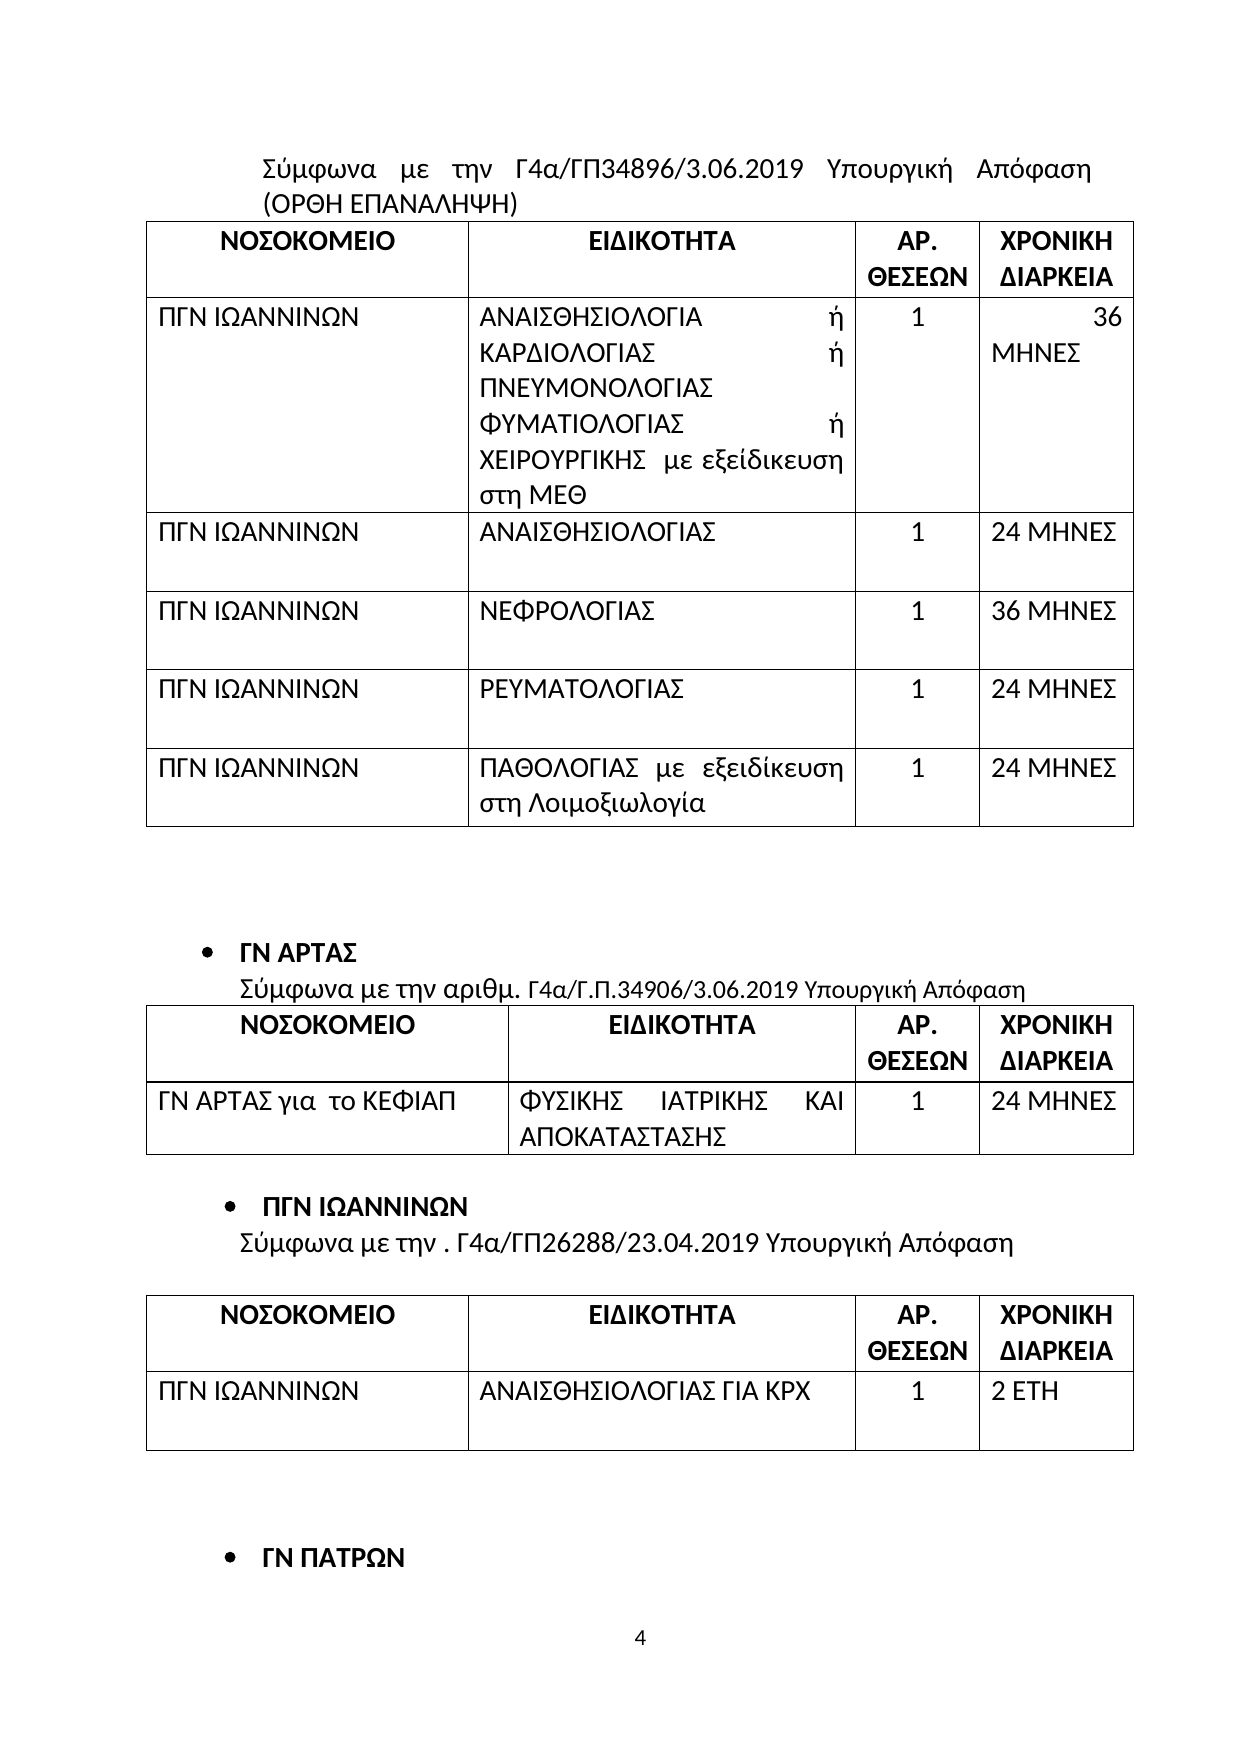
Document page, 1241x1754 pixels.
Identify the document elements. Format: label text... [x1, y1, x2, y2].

table_header ΝΟΣΟΚΟΜΕΙΟ [147, 1296, 468, 1371]
table_cell 1 [856, 670, 979, 748]
table_cell ΠΓΝ ΙΩΑΝΝΙΝΩΝ [147, 592, 468, 669]
table_cell 1 [856, 513, 979, 591]
table_cell 2 ΕΤΗ [980, 1372, 1133, 1450]
table_header ΑΡ. ΘΕΣΕΩΝ [856, 222, 979, 297]
table_header ΕΙΔΙΚΟΤΗΤΑ [469, 1296, 855, 1371]
table_header ΝΟΣΟΚΟΜΕΙΟ [147, 1006, 508, 1081]
table_cell ΠΓΝ ΙΩΑΝΝΙΝΩΝ [147, 1372, 468, 1450]
table_cell ΝΕΦΡΟΛΟΓΙΑΣ [469, 592, 855, 669]
table_cell ΡΕΥΜΑΤΟΛΟΓΙΑΣ [469, 670, 855, 748]
table_cell ΑΝΑΙΣΘΗΣΙΟΛΟΓΙΑ ή ΚΑΡΔΙΟΛΟΓΙΑΣ ή ΠΝΕΥΜΟΝΟΛΟΓΙΑΣ ΦΥΜΑΤΙΟΛΟΓΙΑΣ ή ΧΕΙΡΟΥΡΓΙΚΗΣ με εξείδικευση στη ΜΕΘ [469, 298, 855, 512]
table_cell ΠΓΝ ΙΩΑΝΝΙΝΩΝ [147, 513, 468, 591]
table_cell 36 ΜΗΝΕΣ [980, 592, 1133, 669]
table_cell 24 ΜΗΝΕΣ [980, 749, 1133, 826]
table_cell 1 [856, 298, 979, 512]
table_cell ΑΝΑΙΣΘΗΣΙΟΛΟΓΙΑΣ [469, 513, 855, 591]
table_cell 1 [856, 1083, 979, 1154]
table_cell ΠΓΝ ΙΩΑΝΝΙΝΩΝ [147, 749, 468, 826]
list Σύμφωνα με την αριθμ. Γ4α/Γ.Π.34906/3.06.2019 Υπουργική Απόφαση [240, 970, 1093, 1005]
table_cell ΦΥΣΙΚΗΣ ΙΑΤΡΙΚΗΣ ΚΑΙ ΑΠΟΚΑΤΑΣΤΑΣΗΣ [509, 1083, 855, 1154]
table_header ΧΡΟΝΙΚΗ ΔΙΑΡΚΕΙΑ [980, 222, 1133, 297]
table_cell 1 [856, 592, 979, 669]
list Σύμφωνα με την . Γ4α/ΓΠ26288/23.04.2019 Υπουργική Απόφαση [240, 1224, 1093, 1259]
table_header ΑΡ. ΘΕΣΕΩΝ [856, 1006, 979, 1081]
table_cell 1 [856, 1372, 979, 1450]
table_header ΧΡΟΝΙΚΗ ΔΙΑΡΚΕΙΑ [980, 1296, 1133, 1371]
table_cell ΠΓΝ ΙΩΑΝΝΙΝΩΝ [147, 298, 468, 512]
list Σύμφωνα με την Γ4α/ΓΠ34896/3.06.2019 Υπουργική Απόφαση (ΟΡΘΗ ΕΠΑΝΑΛΗΨΗ) [262, 150, 1093, 221]
table_cell 24 ΜΗΝΕΣ [980, 513, 1133, 591]
table_cell 24 ΜΗΝΕΣ [980, 670, 1133, 748]
list ΓΝ ΑΡΤΑΣ [202, 934, 1093, 970]
table_cell ΠΑΘΟΛΟΓΙΑΣ με εξειδίκευση στη Λοιμοξιωλογία [469, 749, 855, 826]
table_header ΑΡ. ΘΕΣΕΩΝ [856, 1296, 979, 1371]
table_cell ΠΓΝ ΙΩΑΝΝΙΝΩΝ [147, 670, 468, 748]
table_header ΝΟΣΟΚΟΜΕΙΟ [147, 222, 468, 297]
table_cell 1 [856, 749, 979, 826]
table_cell 24 ΜΗΝΕΣ [980, 1083, 1133, 1154]
table_header ΧΡΟΝΙΚΗ ΔΙΑΡΚΕΙΑ [980, 1006, 1133, 1081]
table_header ΕΙΔΙΚΟΤΗΤΑ [509, 1006, 855, 1081]
list ΓΝ ΠΑΤΡΩΝ [225, 1539, 1093, 1575]
table_cell 36 ΜΗΝΕΣ [980, 298, 1133, 512]
table_cell ΓΝ ΑΡΤΑΣ για το ΚΕΦΙΑΠ [147, 1083, 508, 1154]
list ΠΓΝ ΙΩΑΝΝΙΝΩΝ [225, 1188, 1093, 1224]
table_header ΕΙΔΙΚΟΤΗΤΑ [469, 222, 855, 297]
table_cell ΑΝΑΙΣΘΗΣΙΟΛΟΓΙΑΣ ΓΙΑ ΚΡΧ [469, 1372, 855, 1450]
